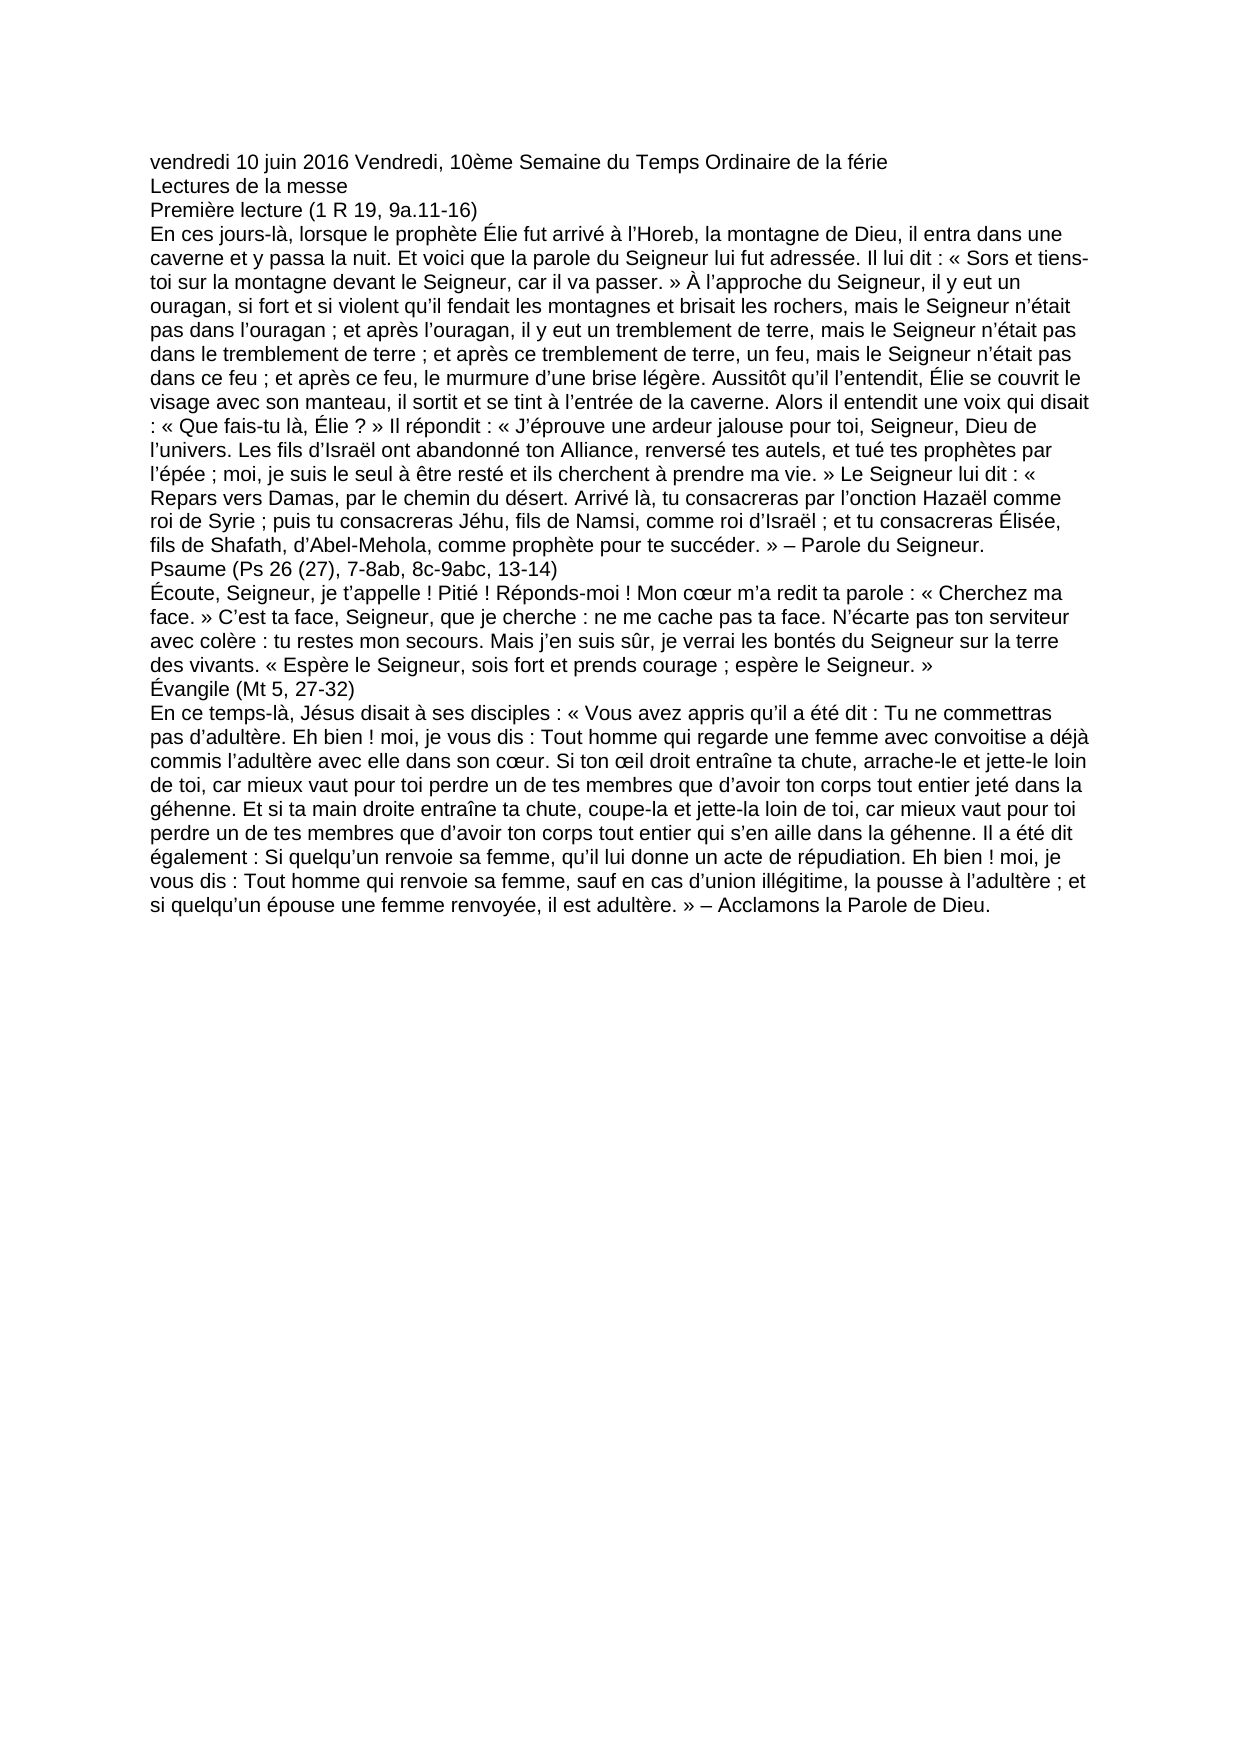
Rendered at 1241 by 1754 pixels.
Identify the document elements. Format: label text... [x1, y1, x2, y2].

text En ces jours-là, lorsque le prophète Élie fut arrivé à l’Horeb, la montagne de Dieu, il entra dans une caverne et y passa la nuit. Et voici que la parole du Seigneur lui fut adressée. Il lui dit : « Sors et tiens-toi sur la montagne devant le Seigneur, car il va passer. » À l’approche du Seigneur, il y eut un ouragan, si fort et si violent qu’il fendait les montagnes et brisait les rochers, mais le Seigneur n’était pas dans l’ouragan ; et après l’ouragan, il y eut un tremblement de terre, mais le Seigneur n’était pas dans le tremblement de terre ; et après ce tremblement de terre, un feu, mais le Seigneur n’était pas dans ce feu ; et après ce feu, le murmure d’une brise légère. Aussitôt qu’il l’entendit, Élie se couvrit le visage avec son manteau, il sortit et se tint à l’entrée de la caverne. Alors il entendit une voix qui disait : « Que fais-tu là, Élie ? » Il répondit : « J’éprouve une ardeur jalouse pour toi, Seigneur, Dieu de l’univers. Les fils d’Israël ont abandonné ton Alliance, renversé tes autels, et tué tes prophètes par l’épée ; moi, je suis le seul à être resté et ils cherchent à prendre ma vie. » Le Seigneur lui dit : « Repars vers Damas, par le chemin du désert. Arrivé là, tu consacreras par l’onction Hazaël comme roi de Syrie ; puis tu consacreras Jéhu, fils de Namsi, comme roi d’Israël ; et tu consacreras Élisée, fils de Shafath, d’Abel-Mehola, comme prophète pour te succéder. » – Parole du Seigneur. [150, 222, 1090, 557]
text Écoute, Seigneur, je t’appelle ! Pitié ! Réponds-moi ! Mon cœur m’a redit ta parole : « Cherchez ma face. » C’est ta face, Seigneur, que je cherche : ne me cache pas ta face. N’écarte pas ton serviteur avec colère : tu restes mon secours. Mais j’en suis sûr, je verrai les bontés du Seigneur sur la terre des vivants. « Espère le Seigneur, sois fort et prends courage ; espère le Seigneur. » [150, 581, 1090, 677]
text En ce temps-là, Jésus disait à ses disciples : « Vous avez appris qu’il a été dit : Tu ne commettras pas d’adultère. Eh bien ! moi, je vous dis : Tout homme qui regarde une femme avec convoitise a déjà commis l’adultère avec elle dans son cœur. Si ton œil droit entraîne ta chute, arrache-le et jette-le loin de toi, car mieux vaut pour toi perdre un de tes membres que d’avoir ton corps tout entier jeté dans la géhenne. Et si ta main droite entraîne ta chute, coupe-la et jette-la loin de toi, car mieux vaut pour toi perdre un de tes membres que d’avoir ton corps tout entier qui s’en aille dans la géhenne. Il a été dit également : Si quelqu’un renvoie sa femme, qu’il lui donne un acte de répudiation. Eh bien ! moi, je vous dis : Tout homme qui renvoie sa femme, sauf en cas d’union illégitime, la pousse à l’adultère ; et si quelqu’un épouse une femme renvoyée, il est adultère. » – Acclamons la Parole de Dieu. [150, 701, 1090, 917]
